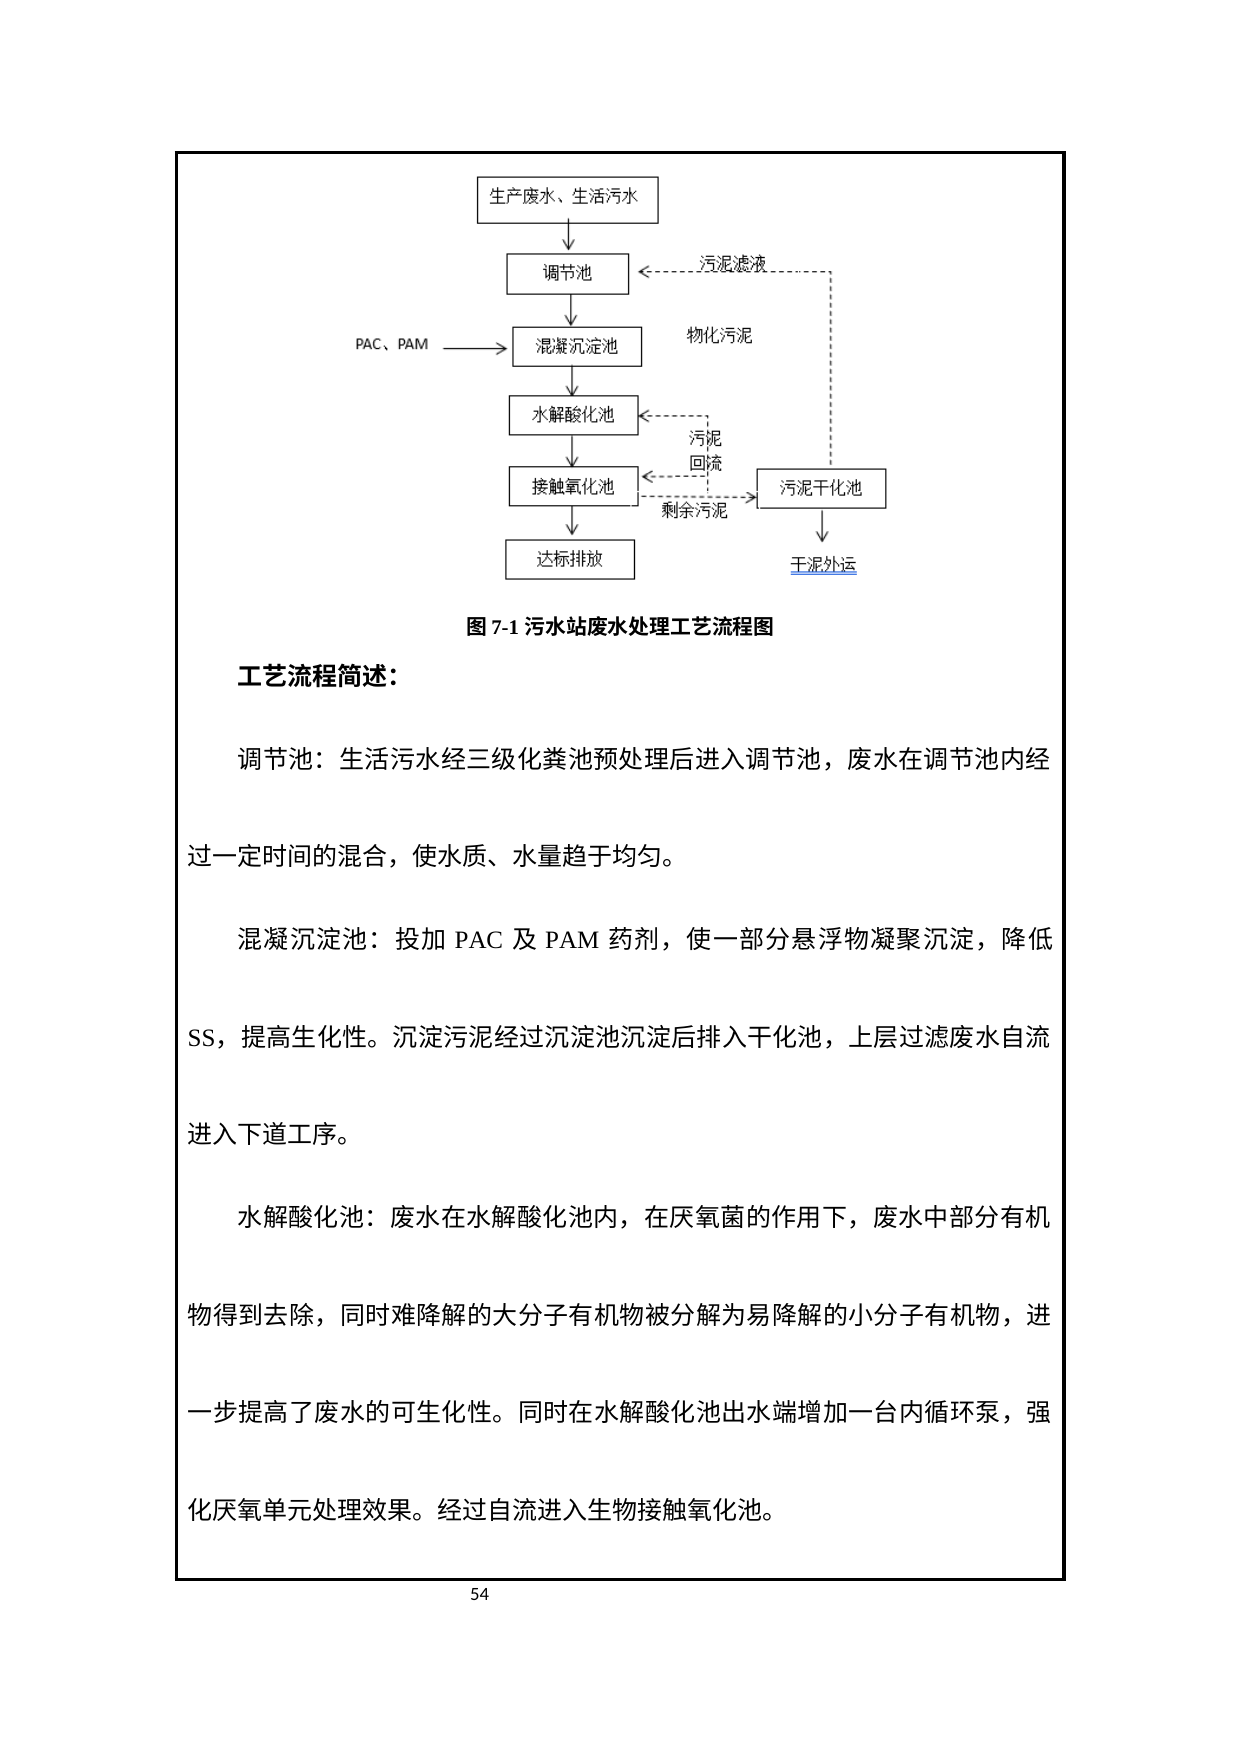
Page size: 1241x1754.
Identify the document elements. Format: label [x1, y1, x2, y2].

picture [337, 154, 903, 601]
table_header [178, 154, 1062, 1578]
